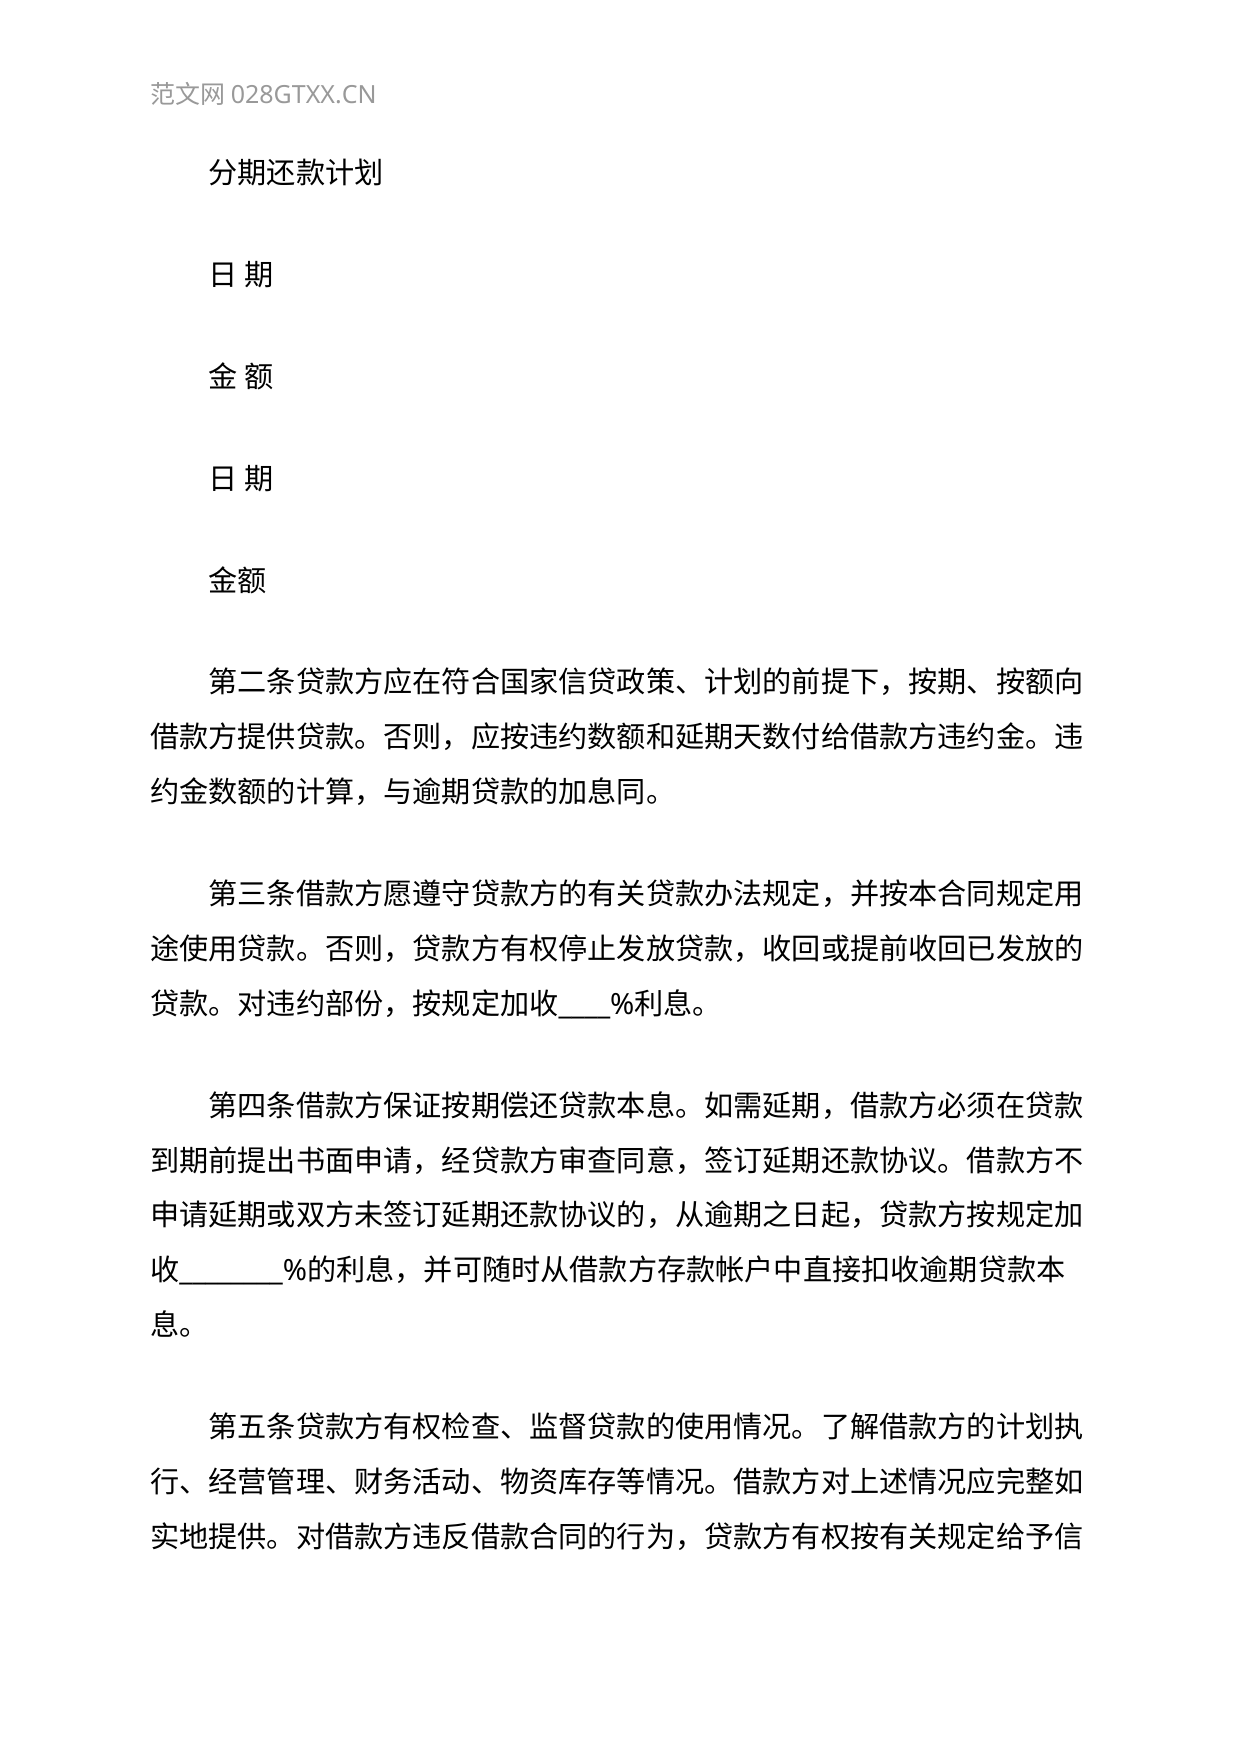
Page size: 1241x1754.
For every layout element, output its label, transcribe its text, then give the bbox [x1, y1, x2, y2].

text 日 期 [150, 252, 1090, 294]
text 第四条借款方保证按期偿还贷款本息。如需延期，借款方必须在贷款到期前提出书面申请，经贷款方审查同意，签订延期还款协议。借款方不申请延期或双方未签订延期还款协议的，从逾期之日起，贷款方按规定加收________%的利息，并可随时从借款方存款帐户中直接扣收逾期贷款本息。 [150, 1082, 1090, 1344]
text 第二条贷款方应在符合国家信贷政策、计划的前提下，按期、按额向借款方提供贷款。否则，应按违约数额和延期天数付给借款方违约金。违约金数额的计算，与逾期贷款的加息同。 [150, 659, 1090, 811]
text 日 期 [150, 455, 1090, 498]
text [150, 1404, 1090, 1556]
text 金 额 [150, 353, 1090, 396]
text 第三条借款方愿遵守贷款方的有关贷款办法规定，并按本合同规定用途使用贷款。否则，贷款方有权停止发放贷款，收回或提前收回已发放的贷款。对违约部份，按规定加收____%利息。 [150, 870, 1090, 1023]
text 金额 [150, 557, 1090, 599]
text 分期还款计划 [150, 150, 1090, 192]
